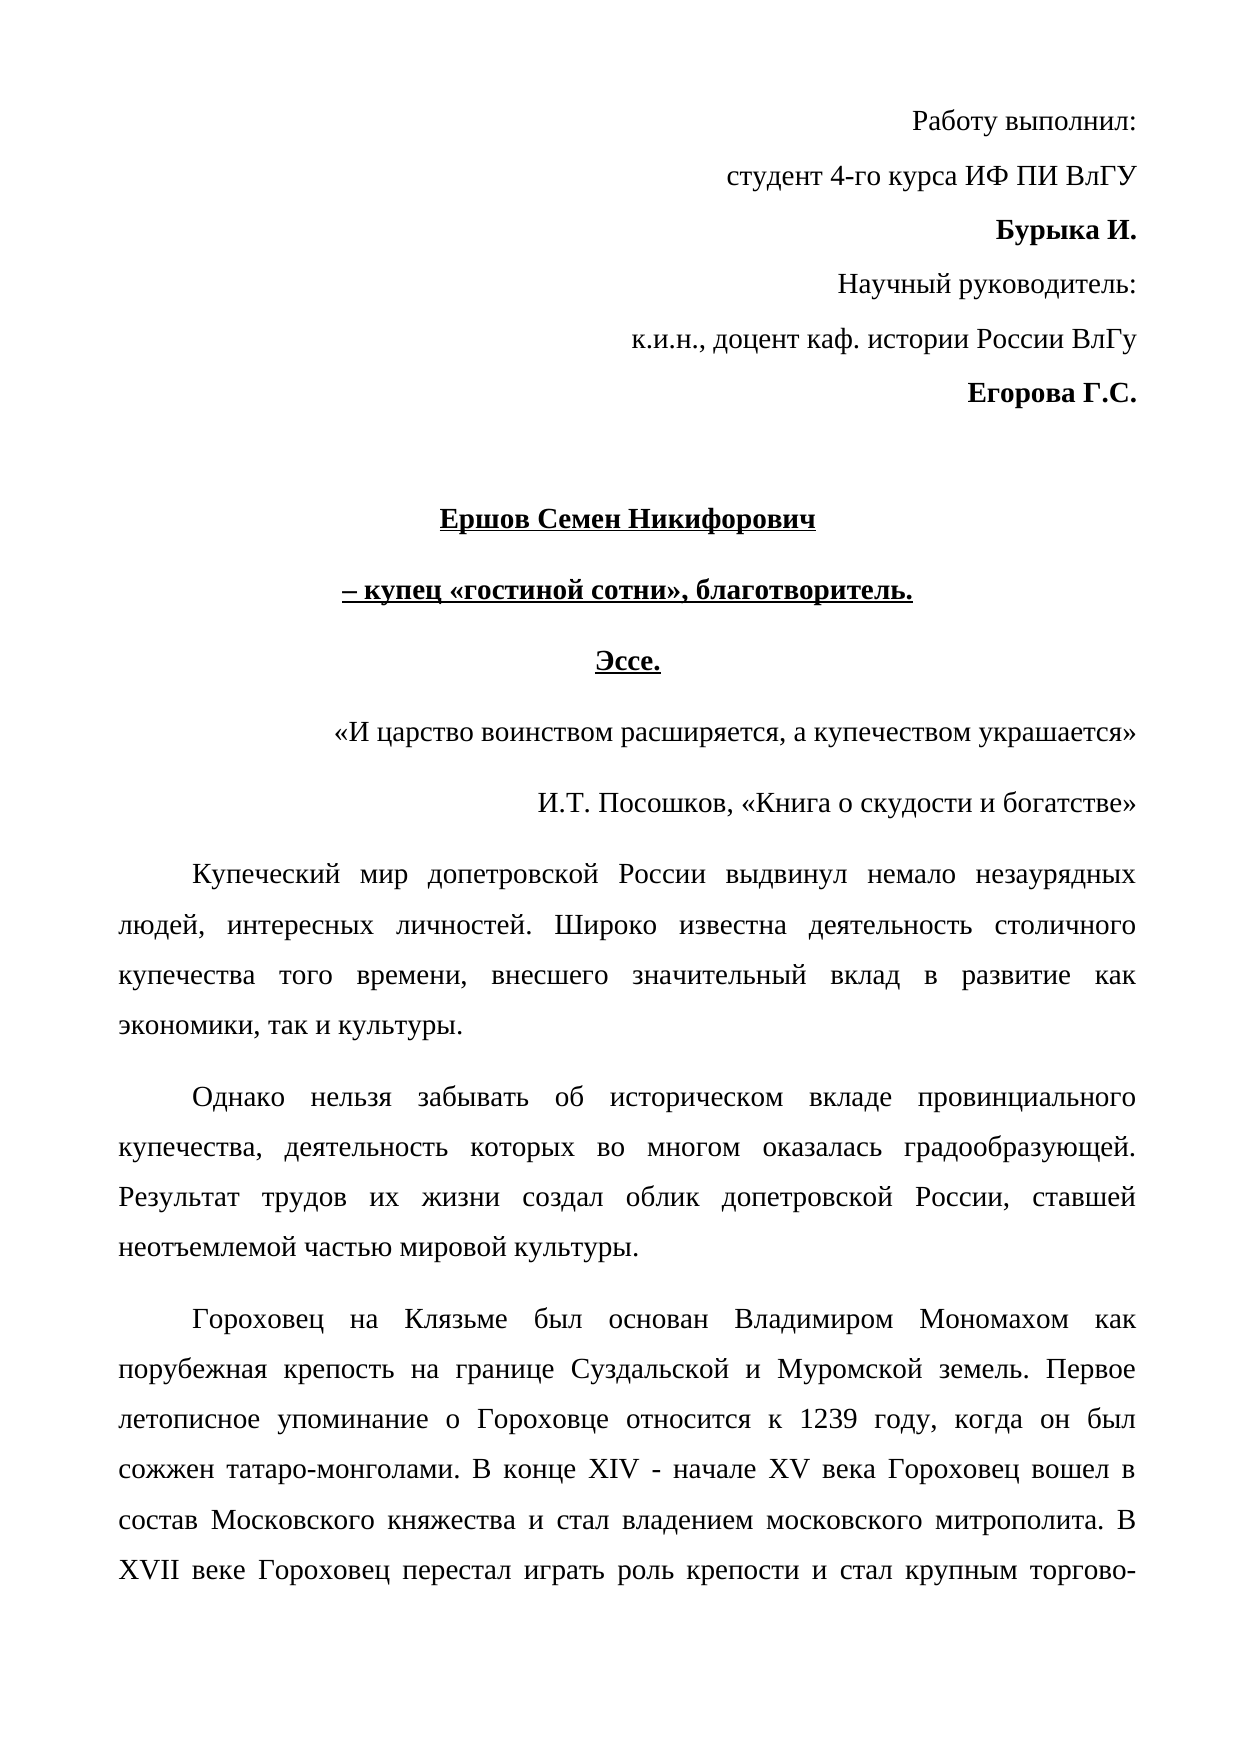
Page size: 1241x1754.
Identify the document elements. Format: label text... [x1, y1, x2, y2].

text Работу выполнил: [118, 103, 1137, 137]
text – купец «гостиной сотни», благотворитель. [118, 572, 1137, 606]
text И.Т. Посошков, «Книга о скудости и богатстве» [118, 785, 1137, 819]
text Однако нельзя забывать об историческом вкладе провинциального купечества, деятельность которых во многом оказалась градообразующей. Результат трудов их жизни создал облик допетровской России, ставшей неотъемлемой частью мировой культуры. [118, 1079, 1137, 1263]
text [118, 1301, 1137, 1586]
text Ершов Семен Никифорович [118, 501, 1137, 534]
text Бурыка И. [118, 212, 1137, 246]
text студент 4-го курса ИФ ПИ ВлГУ [118, 158, 1137, 191]
text Купеческий мир допетровской России выдвинул немало незаурядных людей, интересных личностей. Широко известна деятельность столичного купечества того времени, внесшего значительный вклад в развитие как экономики, так и культуры. [118, 857, 1137, 1041]
text Научный руководитель: [118, 267, 1137, 300]
text Егорова Г.С. [118, 375, 1137, 409]
text Эссе. [118, 643, 1137, 677]
text к.и.н., доцент каф. истории России ВлГу [118, 321, 1137, 354]
text «И царство воинством расширяется, а купечеством украшается» [118, 714, 1137, 748]
